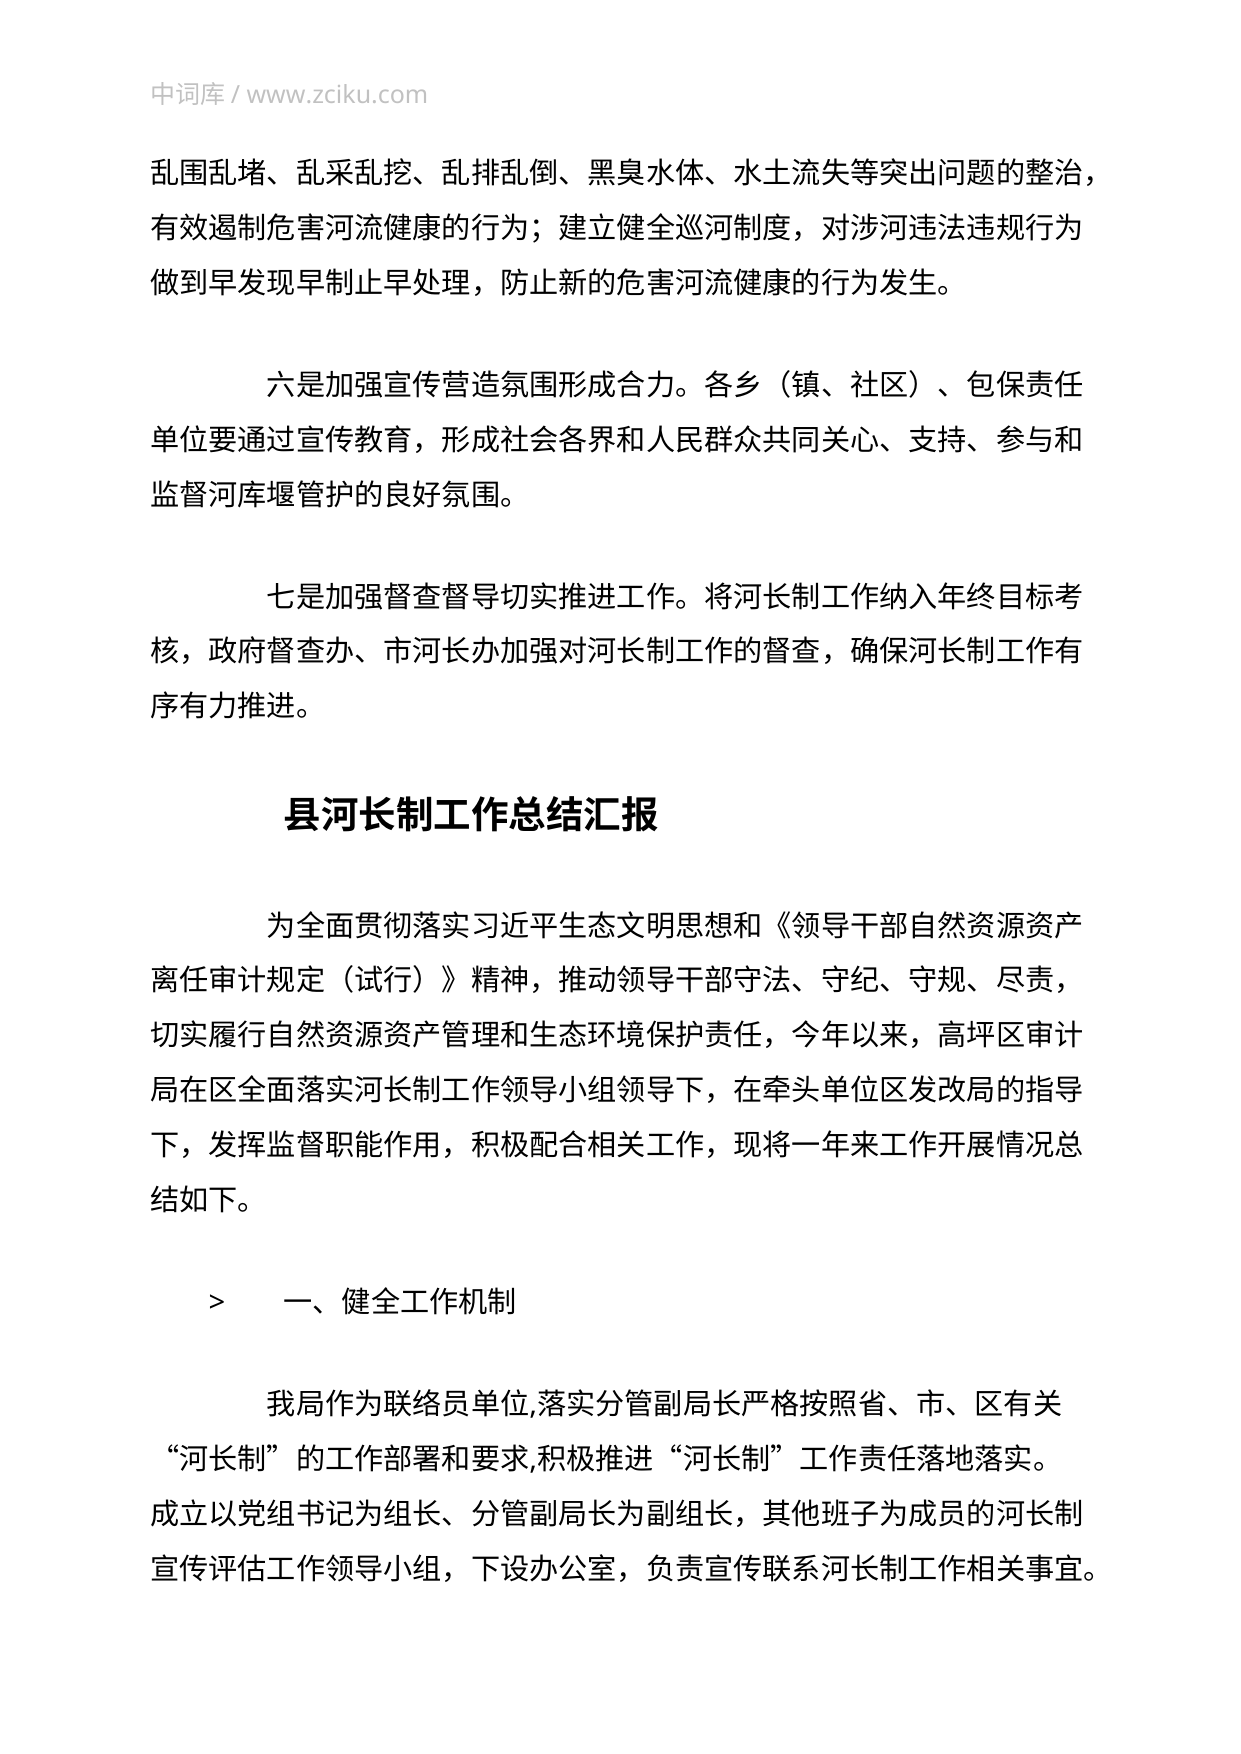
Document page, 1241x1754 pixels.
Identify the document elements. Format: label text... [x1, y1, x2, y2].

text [150, 1380, 1090, 1587]
text 六是加强宣传营造氛围形成合力。各乡（镇、社区）、包保责任单位要通过宣传教育，形成社会各界和人民群众共同关心、支持、参与和监督河库堰管护的良好氛围。 [150, 362, 1090, 514]
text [150, 150, 1090, 302]
text 县河长制工作总结汇报 [150, 785, 1090, 839]
text 为全面贯彻落实习近平生态文明思想和《领导干部自然资源资产离任审计规定（试行）》精神，推动领导干部守法、守纪、守规、尽责，切实履行自然资源资产管理和生态环境保护责任，今年以来，高坪区审计局在区全面落实河长制工作领导小组领导下，在牵头单位区发改局的指导下，发挥监督职能作用，积极配合相关工作，现将一年来工作开展情况总结如下。 [150, 902, 1090, 1219]
text > 一、健全工作机制 [150, 1278, 1090, 1321]
text 七是加强督查督导切实推进工作。将河长制工作纳入年终目标考核，政府督查办、市河长办加强对河长制工作的督查，确保河长制工作有序有力推进。 [150, 573, 1090, 725]
